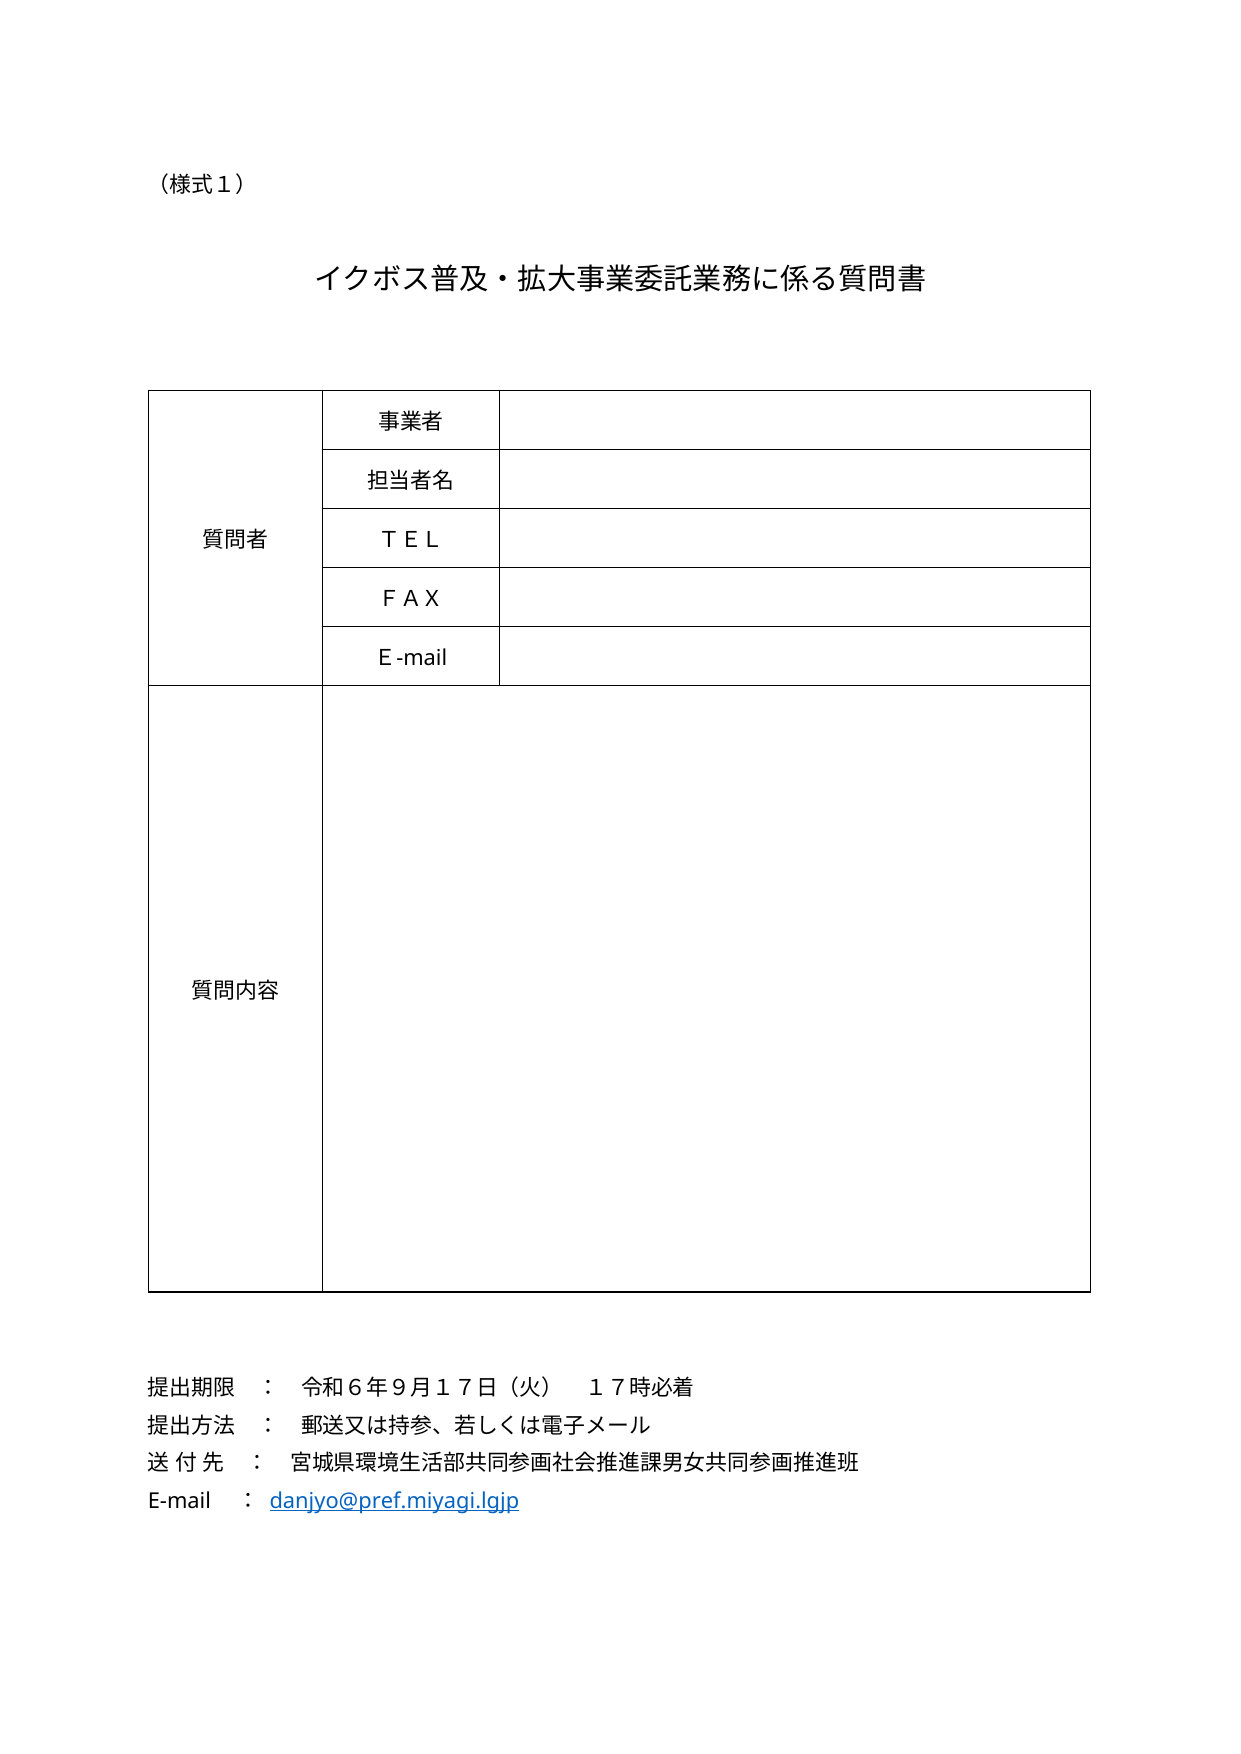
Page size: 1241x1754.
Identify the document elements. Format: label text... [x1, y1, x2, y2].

table_cell 質問内容 [149, 686, 322, 1291]
text 送付先 ： 宮城県環境生活部共同参画社会推進課男女共同参画推進班 [148, 1442, 1092, 1480]
table_cell ＦＡＸ [323, 568, 499, 626]
text 提出期限 ： 令和６年９月１７日（火） １７時必着 [148, 1367, 1092, 1405]
text 提出方法 ： 郵送又は持参、若しくは電子メール [148, 1405, 1092, 1442]
table_cell [500, 568, 1090, 626]
table_cell 担当者名 [323, 450, 499, 508]
text E-mail ： danjyo@pref.miyagi.lgjp [148, 1480, 1092, 1517]
table_cell ＴＥＬ [323, 509, 499, 567]
table_header [500, 391, 1090, 448]
table_cell [500, 509, 1090, 567]
text （様式１） [148, 164, 1092, 202]
table_cell [500, 450, 1090, 508]
table_cell [500, 627, 1090, 685]
text イクボス普及・拡大事業委託業務に係る質問書 [148, 239, 1092, 314]
table_cell [323, 686, 1090, 1291]
table_header 質問者 [149, 391, 322, 685]
table_cell Ｅ-mail [323, 627, 499, 685]
table_header 事業者 [323, 391, 499, 448]
